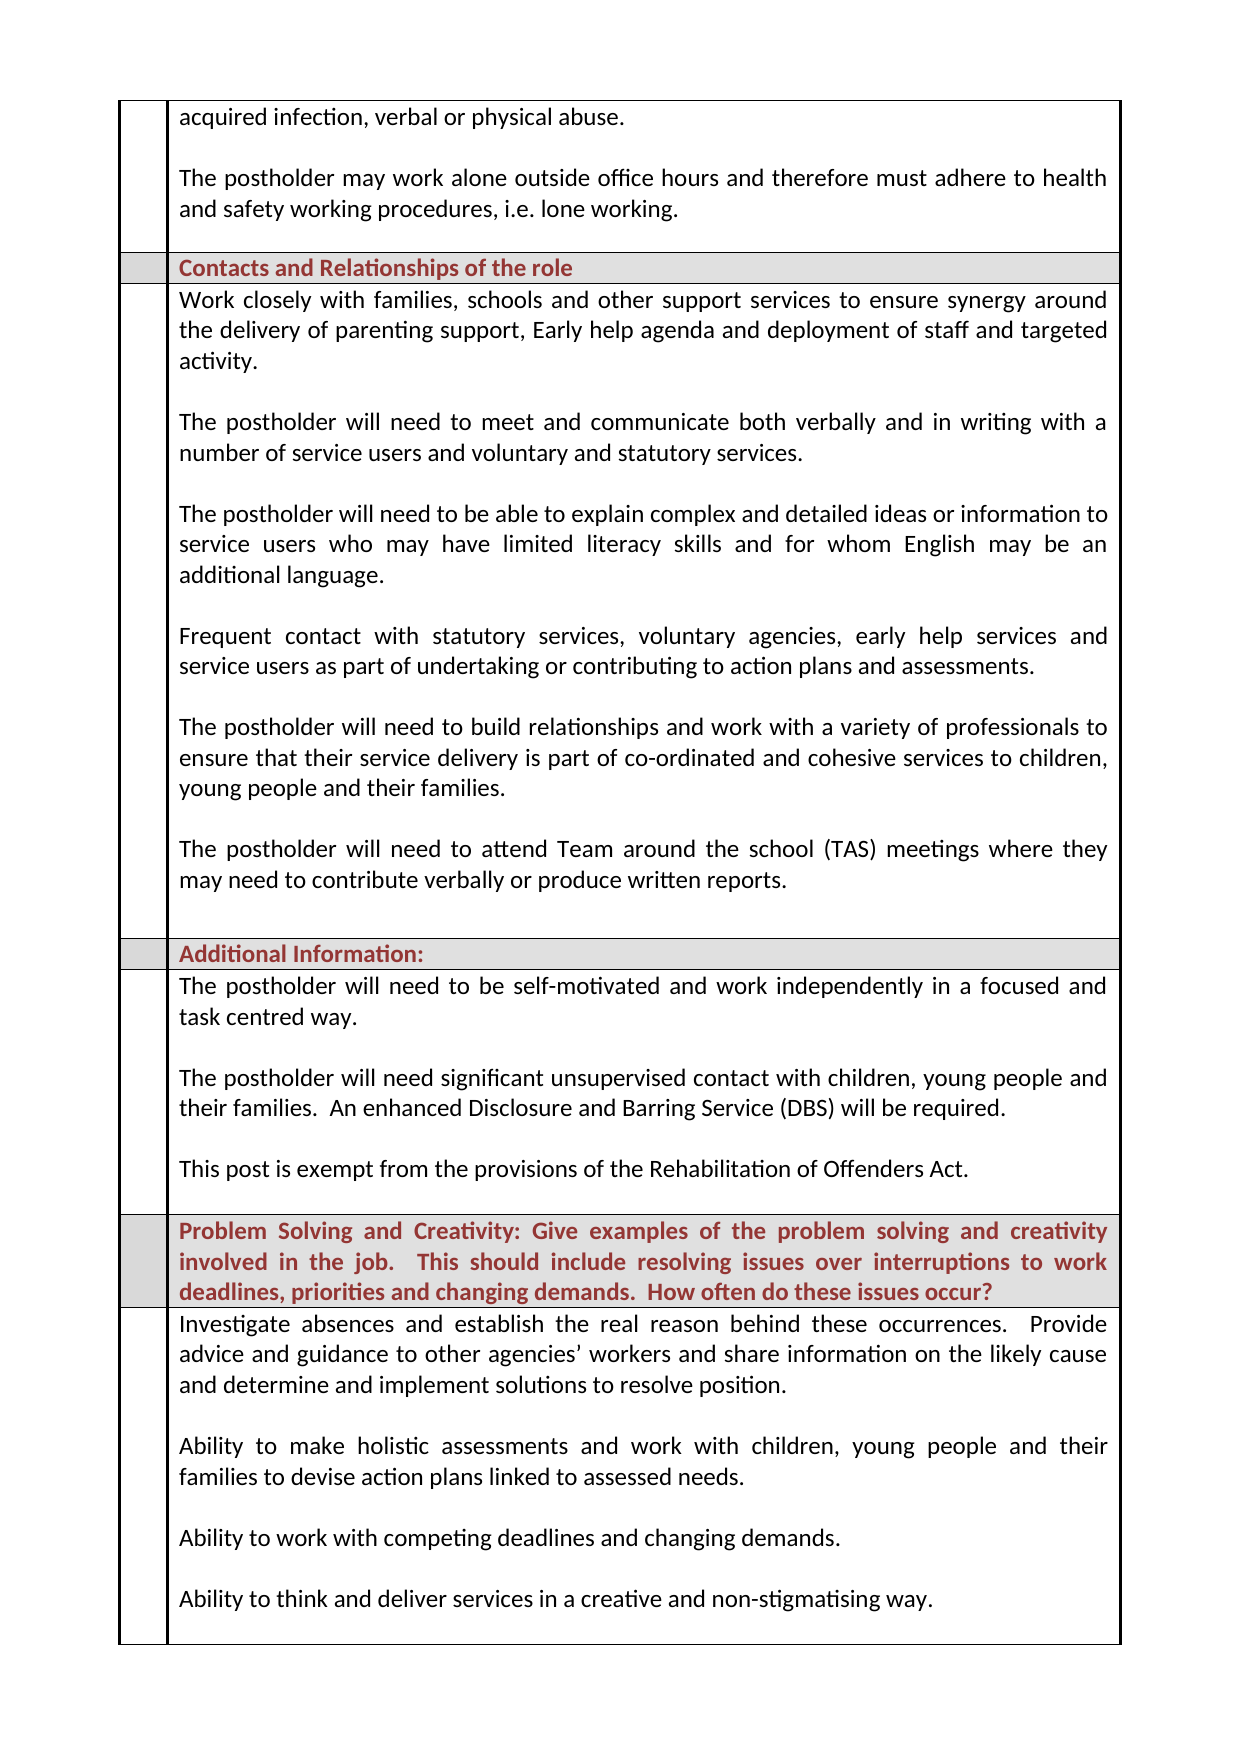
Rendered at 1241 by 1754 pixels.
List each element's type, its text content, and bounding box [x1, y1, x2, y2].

table_cell [121, 970, 166, 1214]
table_cell [121, 253, 166, 283]
table_cell Additional Information: [169, 939, 1119, 969]
table_cell Contacts and Relationships of the role [169, 253, 1119, 283]
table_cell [169, 1308, 1119, 1644]
table_cell The postholder will need to be self-motivated and work independently in a focused and task centred way. The postholder will need significant unsupervised contact with children, young people and their families. An enhanced Disclosure and Barring Service (DBS) will be required. This post is exempt from the provisions of the Rehabilitation of Offenders Act. [169, 970, 1119, 1214]
table_cell [121, 939, 166, 969]
table_cell Problem Solving and Creativity: Give examples of the problem solving and creativity involved in the job. This should include resolving issues over interruptions to work deadlines, priorities and changing demands. How often do these issues occur? [169, 1215, 1119, 1307]
table_cell [121, 284, 166, 938]
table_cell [169, 101, 1119, 252]
table_cell Work closely with families, schools and other support services to ensure synergy around the delivery of parenting support, Early help agenda and deployment of staff and targeted activity. The postholder will need to meet and communicate both verbally and in writing with a number of service users and voluntary and statutory services. The postholder will need to be able to explain complex and detailed ideas or information to service users who may have limited literacy skills and for whom English may be an additional language. Frequent contact with statutory services, voluntary agencies, early help services and service users as part of undertaking or contributing to action plans and assessments. The postholder will need to build relationships and work with a variety of professionals to ensure that their service delivery is part of co-ordinated and cohesive services to children, young people and their families. The postholder will need to attend Team around the school (TAS) meetings where they may need to contribute verbally or produce written reports. [169, 284, 1119, 938]
table_cell [121, 1215, 166, 1307]
table_cell [121, 1308, 166, 1644]
table_cell [121, 101, 166, 252]
